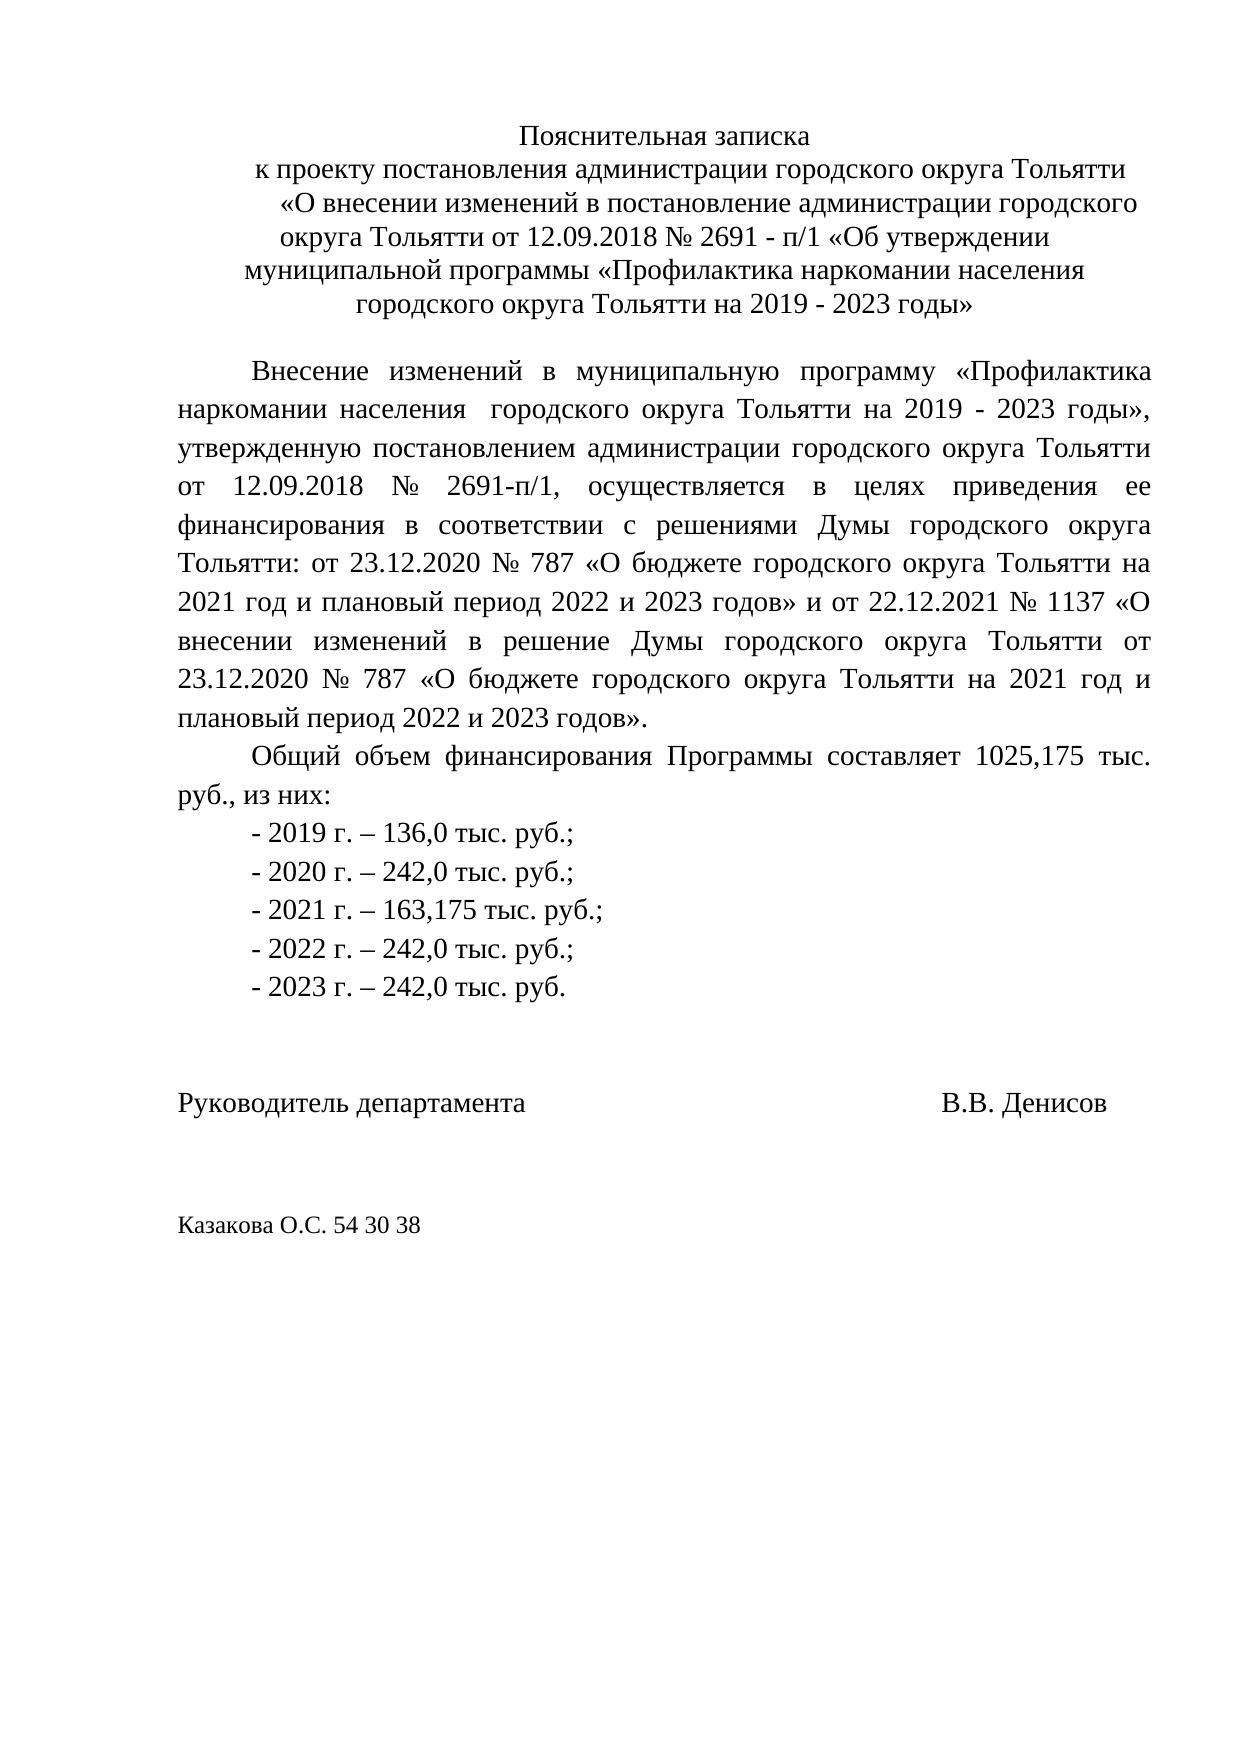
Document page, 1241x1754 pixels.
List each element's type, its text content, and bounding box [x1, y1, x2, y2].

text Внесение изменений в муниципальную программу «Профилактика наркомании населения городского округа Тольятти на 2019 - 2023 годы», утвержденную постановлением администрации городского округа Тольятти от 12.09.2018 № 2691-п/1, осуществляется в целях приведения ее финансирования в соответствии с решениями Думы городского округа Тольятти: от 23.12.2020 № 787 «О бюджете городского округа Тольятти на 2021 год и плановый период 2022 и 2023 годов» и от 22.12.2021 № 1137 «О внесении изменений в решение Думы городского округа Тольятти от 23.12.2020 № 787 «О бюджете городского округа Тольятти на 2021 год и плановый период 2022 и 2023 годов». [177, 353, 1152, 733]
text Общий объем финансирования Программы составляет 1025,175 тыс. руб., из них: [177, 738, 1152, 810]
text «О внесении изменений в постановление администрации городского округа Тольятти от 12.09.2018 № 2691 - п/1 «Об утверждении муниципальной программы «Профилактика наркомании населения городского округа Тольятти на 2019 - 2023 годы» [177, 185, 1152, 319]
text Руководитель департамента В.В. Денисов [177, 1085, 1152, 1119]
text - 2020 г. – 242,0 тыс. руб.; [177, 854, 1152, 887]
text Пояснительная записка [177, 118, 1152, 152]
text - 2019 г. – 136,0 тыс. руб.; [177, 815, 1152, 849]
text - 2023 г. – 242,0 тыс. руб. [177, 969, 1152, 1003]
text Казакова О.С. 54 30 38 [177, 1210, 1152, 1239]
text - 2021 г. – 163,175 тыс. руб.; [177, 892, 1152, 926]
text к проекту постановления администрации городского округа Тольятти [177, 152, 1145, 185]
text - 2022 г. – 242,0 тыс. руб.; [177, 931, 1152, 964]
